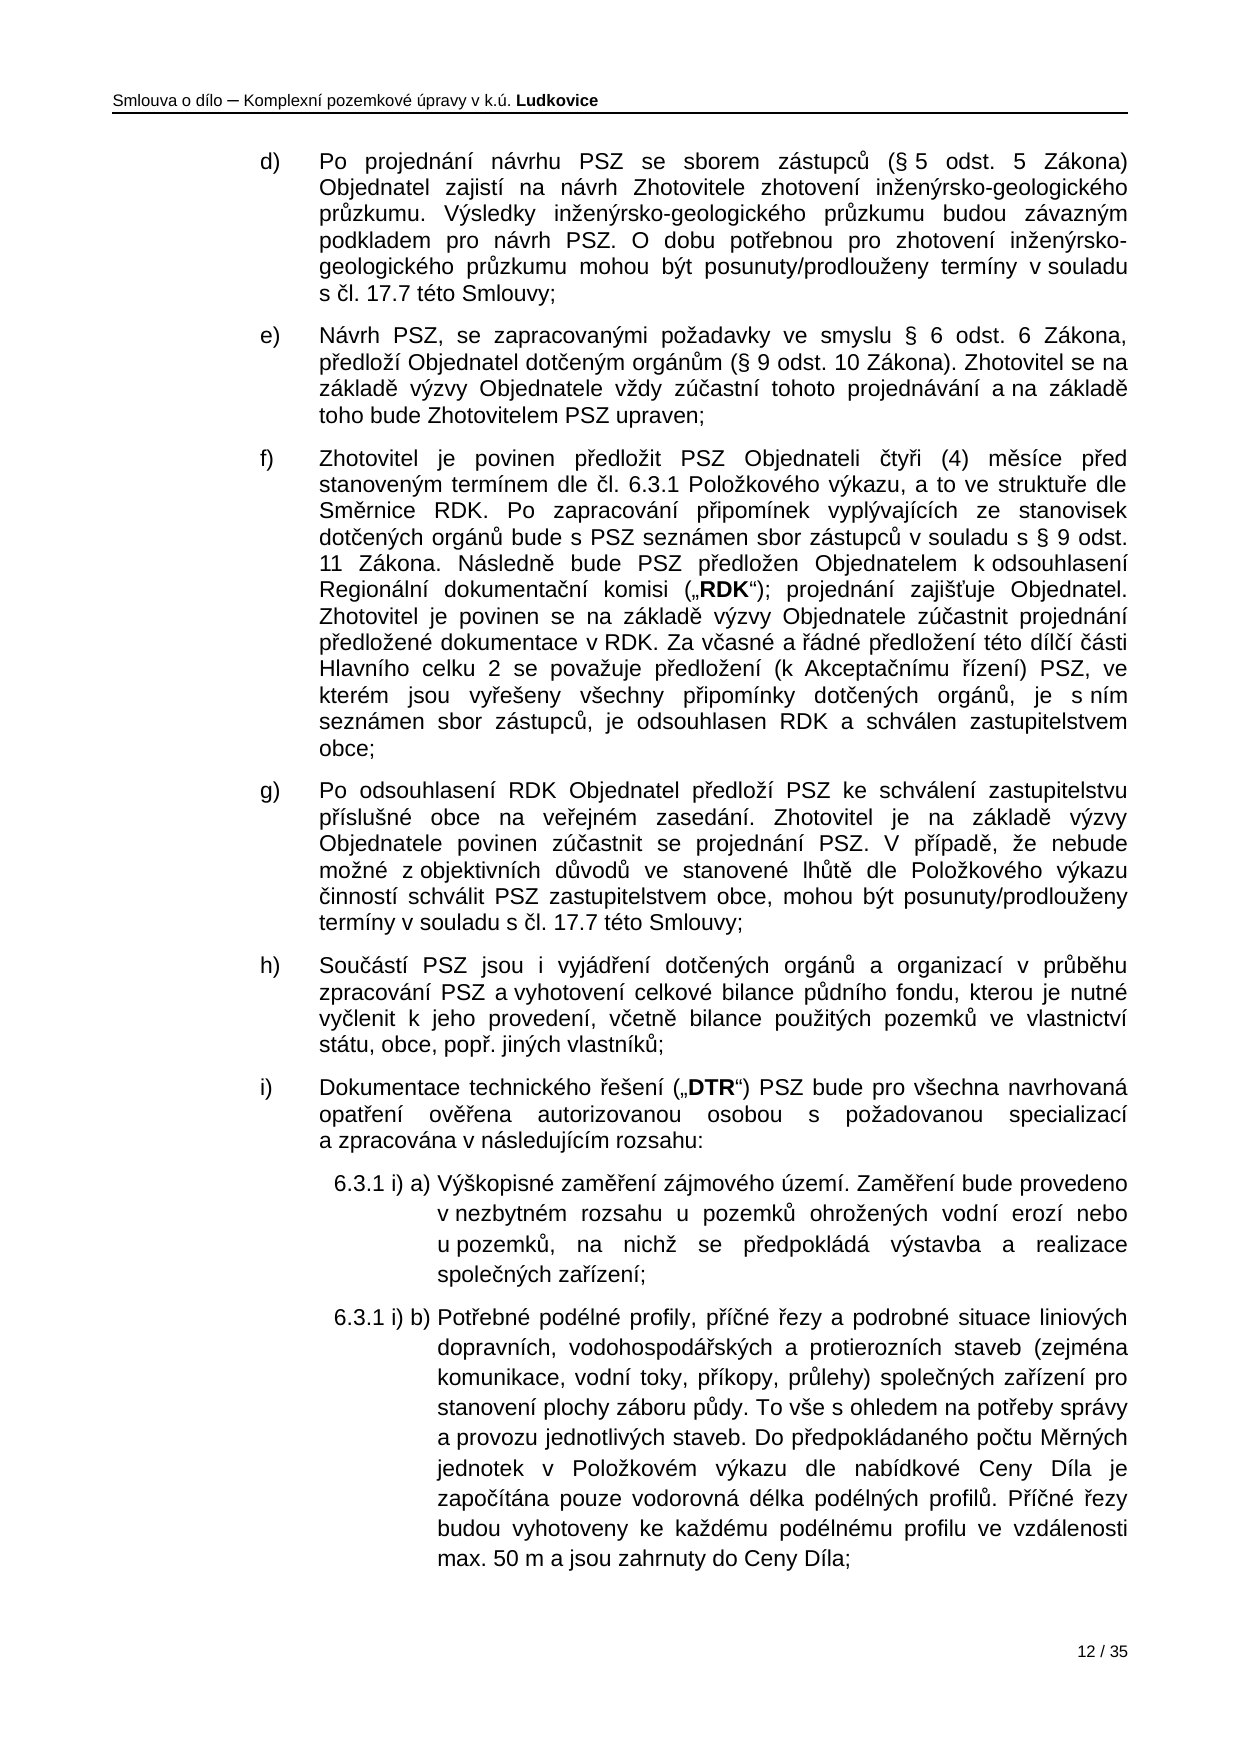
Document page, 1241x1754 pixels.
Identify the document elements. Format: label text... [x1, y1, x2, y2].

list Návrh PSZ, se zapracovanými požadavky ve smyslu § 6 odst. 6 Zákona, předloží Objednatel dotčeným orgánům (§ 9 odst. 10 Zákona). Zhotovitel se na základě výzvy Objednatele vždy zúčastní tohoto projednávání a na základě toho bude Zhotovitelem PSZ upraven; [260, 322, 1128, 428]
list Po projednání návrhu PSZ se sborem zástupců (§ 5 odst. 5 Zákona) Objednatel zajistí na návrh Zhotovitele zhotovení inženýrsko-geologického průzkumu. Výsledky inženýrsko-geologického průzkumu budou závazným podkladem pro návrh PSZ. O dobu potřebnou pro zhotovení inženýrsko-geologického průzkumu mohou být posunuty/prodlouženy termíny v souladu s čl. 17.7 této Smlouvy; [260, 148, 1128, 306]
list Výškopisné zaměření zájmového území. Zaměření bude provedeno v nezbytném rozsahu u pozemků ohrožených vodní erozí nebo u pozemků, na nichž se předpokládá výstavba a realizace společných zařízení; [334, 1170, 1128, 1287]
list Dokumentace technického řešení („DTR“) PSZ bude pro všechna navrhovaná opatření ověřena autorizovanou osobou s požadovanou specializací a zpracována v následujícím rozsahu: [260, 1074, 1128, 1153]
list Zhotovitel je povinen předložit PSZ Objednateli čtyři (4) měsíce před stanoveným termínem dle čl. 6.3.1 Položkového výkazu, a to ve struktuře dle Směrnice RDK. Po zapracování připomínek vyplývajících ze stanovisek dotčených orgánů bude s PSZ seznámen sbor zástupců v souladu s § 9 odst. 11 Zákona. Následně bude PSZ předložen Objednatelem k odsouhlasení Regionální dokumentační komisi („RDK“); projednání zajišťuje Objednatel. Zhotovitel je povinen se na základě výzvy Objednatele zúčastnit projednání předložené dokumentace v RDK. Za včasné a řádné předložení této dílčí části Hlavního celku 2 se považuje předložení (k Akceptačnímu řízení) PSZ, ve kterém jsou vyřešeny všechny připomínky dotčených orgánů, je s ním seznámen sbor zástupců, je odsouhlasen RDK a schválen zastupitelstvem obce; [260, 444, 1128, 761]
list Součástí PSZ jsou i vyjádření dotčených orgánů a organizací v průběhu zpracování PSZ a vyhotovení celkové bilance půdního fondu, kterou je nutné vyčlenit k jeho provedení, včetně bilance použitých pozemků ve vlastnictví státu, obce, popř. jiných vlastníků; [260, 952, 1128, 1058]
list Po odsouhlasení RDK Objednatel předloží PSZ ke schválení zastupitelstvu příslušné obce na veřejném zasedání. Zhotovitel je na základě výzvy Objednatele povinen zúčastnit se projednání PSZ. V případě, že nebude možné z objektivních důvodů ve stanovené lhůtě dle Položkového výkazu činností schválit PSZ zastupitelstvem obce, mohou být posunuty/prodlouženy termíny v souladu s čl. 17.7 této Smlouvy; [260, 777, 1128, 936]
list Potřebné podélné profily, příčné řezy a podrobné situace liniových dopravních, vodohospodářských a protierozních staveb (zejména komunikace, vodní toky, příkopy, průlehy) společných zařízení pro stanovení plochy záboru půdy. To vše s ohledem na potřeby správy a provozu jednotlivých staveb. Do předpokládaného počtu Měrných jednotek v Položkovém výkazu dle nabídkové Ceny Díla je započítána pouze vodorovná délka podélných profilů. Příčné řezy budou vyhotoveny ke každému podélnému profilu ve vzdálenosti max. 50 m a jsou zahrnuty do Ceny Díla; [334, 1303, 1128, 1571]
